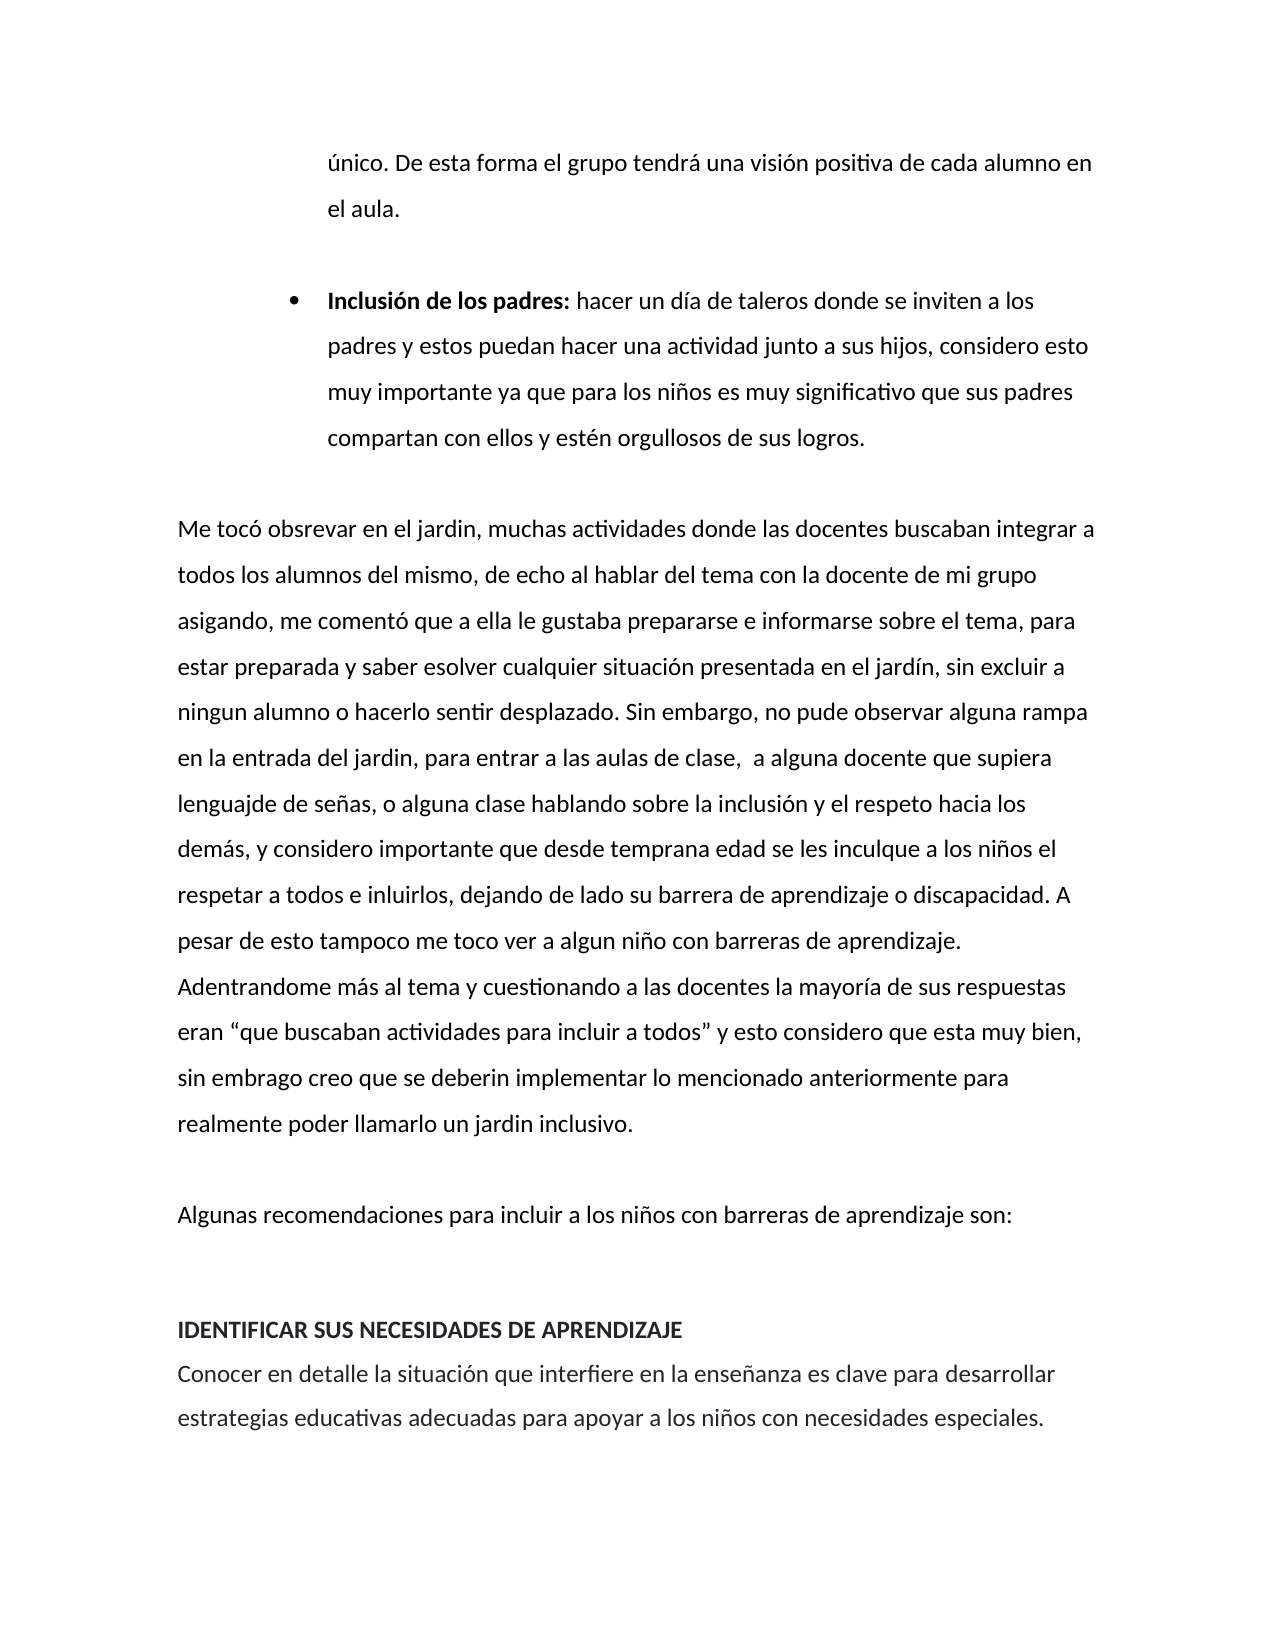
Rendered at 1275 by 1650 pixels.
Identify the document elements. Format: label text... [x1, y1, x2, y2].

text Me tocó obsrevar en el jardin, muchas actividades donde las docentes buscaban integrar a todos los alumnos del mismo, de echo al hablar del tema con la docente de mi grupo asigando, me comentó que a ella le gustaba prepararse e informarse sobre el tema, para estar preparada y saber esolver cualquier situación presentada en el jardín, sin excluir a ningun alumno o hacerlo sentir desplazado. Sin embargo, no pude observar alguna rampa en la entrada del jardin, para entrar a las aulas de clase, a alguna docente que supiera lenguajde de señas, o alguna clase hablando sobre la inclusión y el respeto hacia los demás, y considero importante que desde temprana edad se les inculque a los niños el respetar a todos e inluirlos, dejando de lado su barrera de aprendizaje o discapacidad. A pesar de esto tampoco me toco ver a algun niño con barreras de aprendizaje. [177, 513, 1098, 956]
text Algunas recomendaciones para incluir a los niños con barreras de aprendizaje son: [177, 1199, 1098, 1230]
list Inclusión de los padres: hacer un día de taleros donde se inviten a los padres y estos puedan hacer una actividad junto a sus hijos, considero esto muy importante ya que para los niños es muy significativo que sus padres compartan con ellos y estén orgullosos de sus logros. [290, 285, 1098, 452]
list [290, 148, 1098, 224]
text IDENTIFICAR SUS NECESIDADES DE APRENDIZAJE [177, 1295, 1098, 1345]
text Conocer en detalle la situación que interfiere en la enseñanza es clave para desarrollar estrategias educativas adecuadas para apoyar a los niños con necesidades especiales. [177, 1345, 1098, 1433]
text Adentrandome más al tema y cuestionando a las docentes la mayoría de sus respuestas eran “que buscaban actividades para incluir a todos” y esto considero que esta muy bien, sin embrago creo que se deberin implementar lo mencionado anteriormente para realmente poder llamarlo un jardin inclusivo. [177, 971, 1098, 1138]
